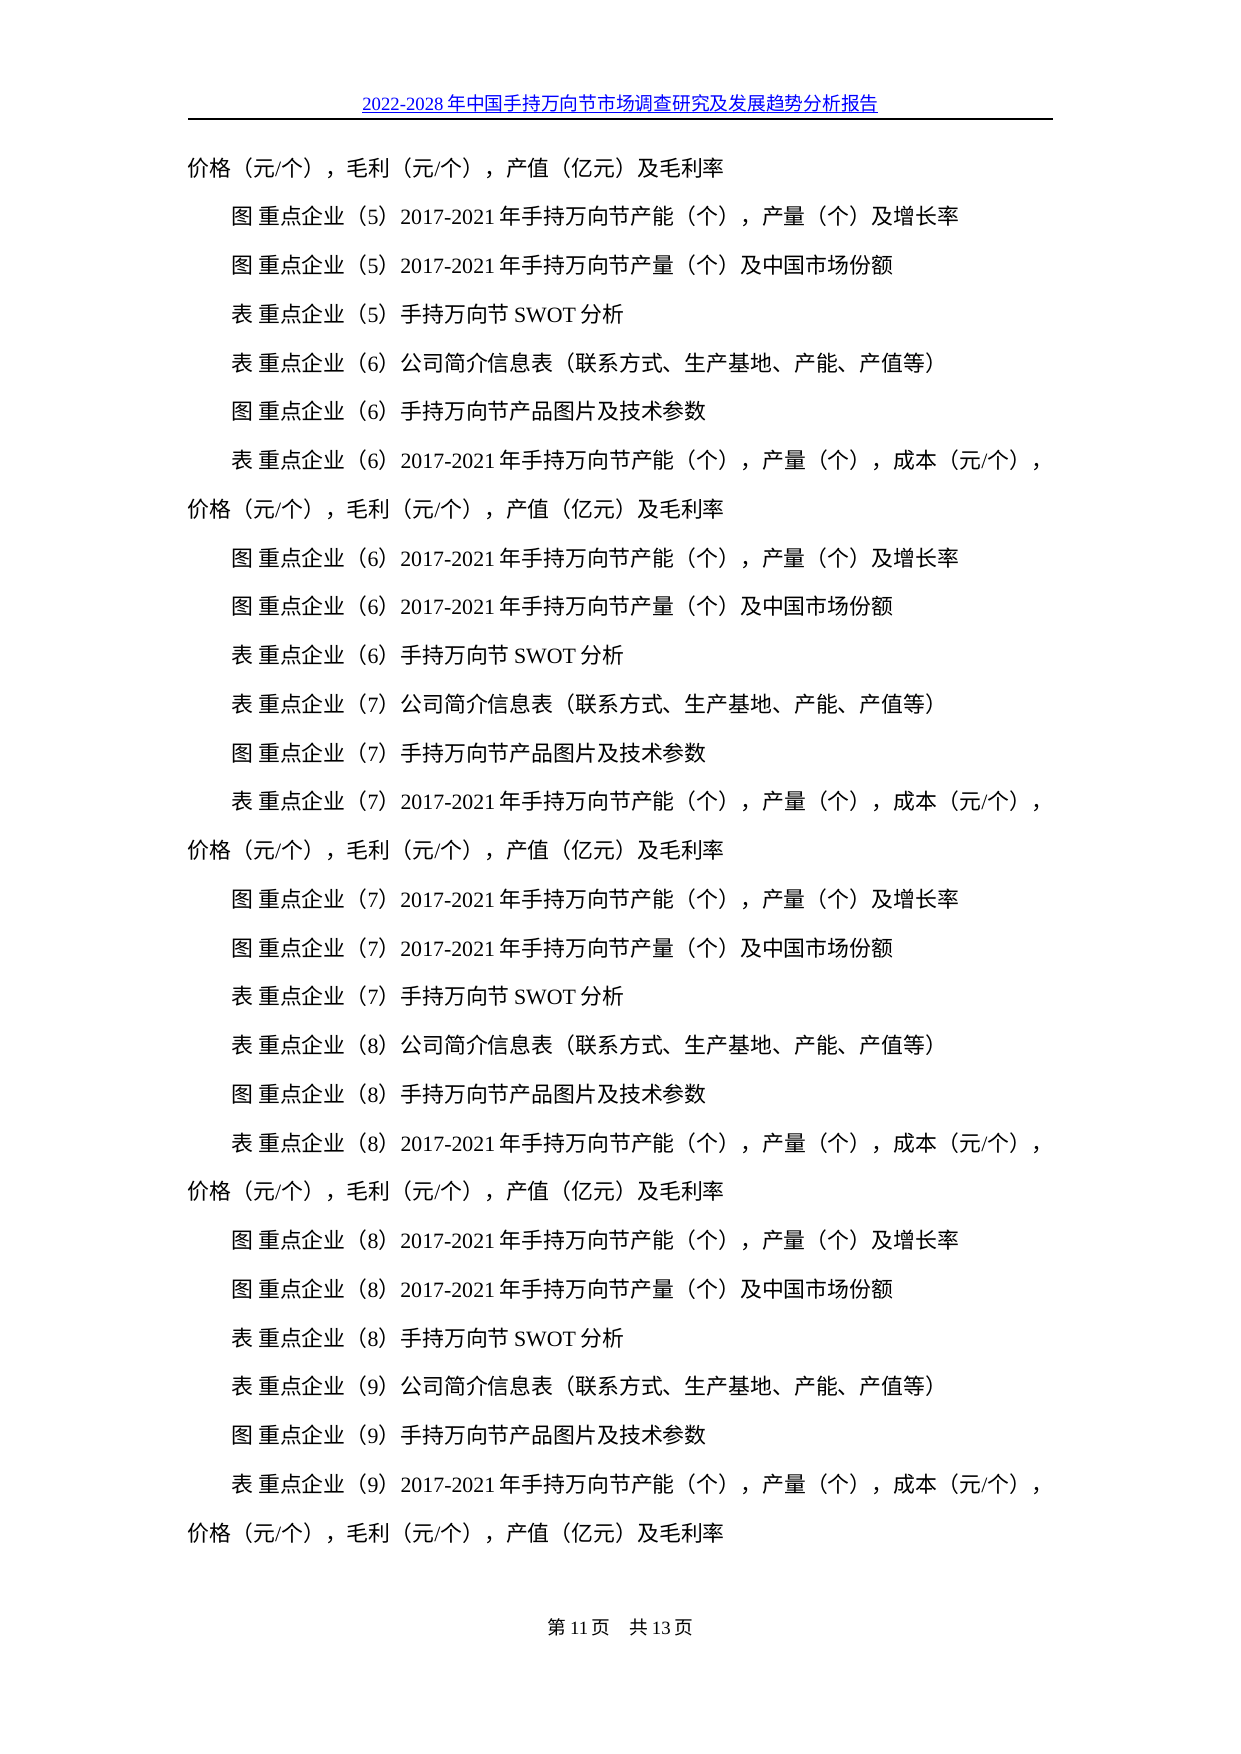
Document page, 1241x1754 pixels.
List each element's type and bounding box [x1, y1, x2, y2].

text [187, 150, 1053, 1548]
